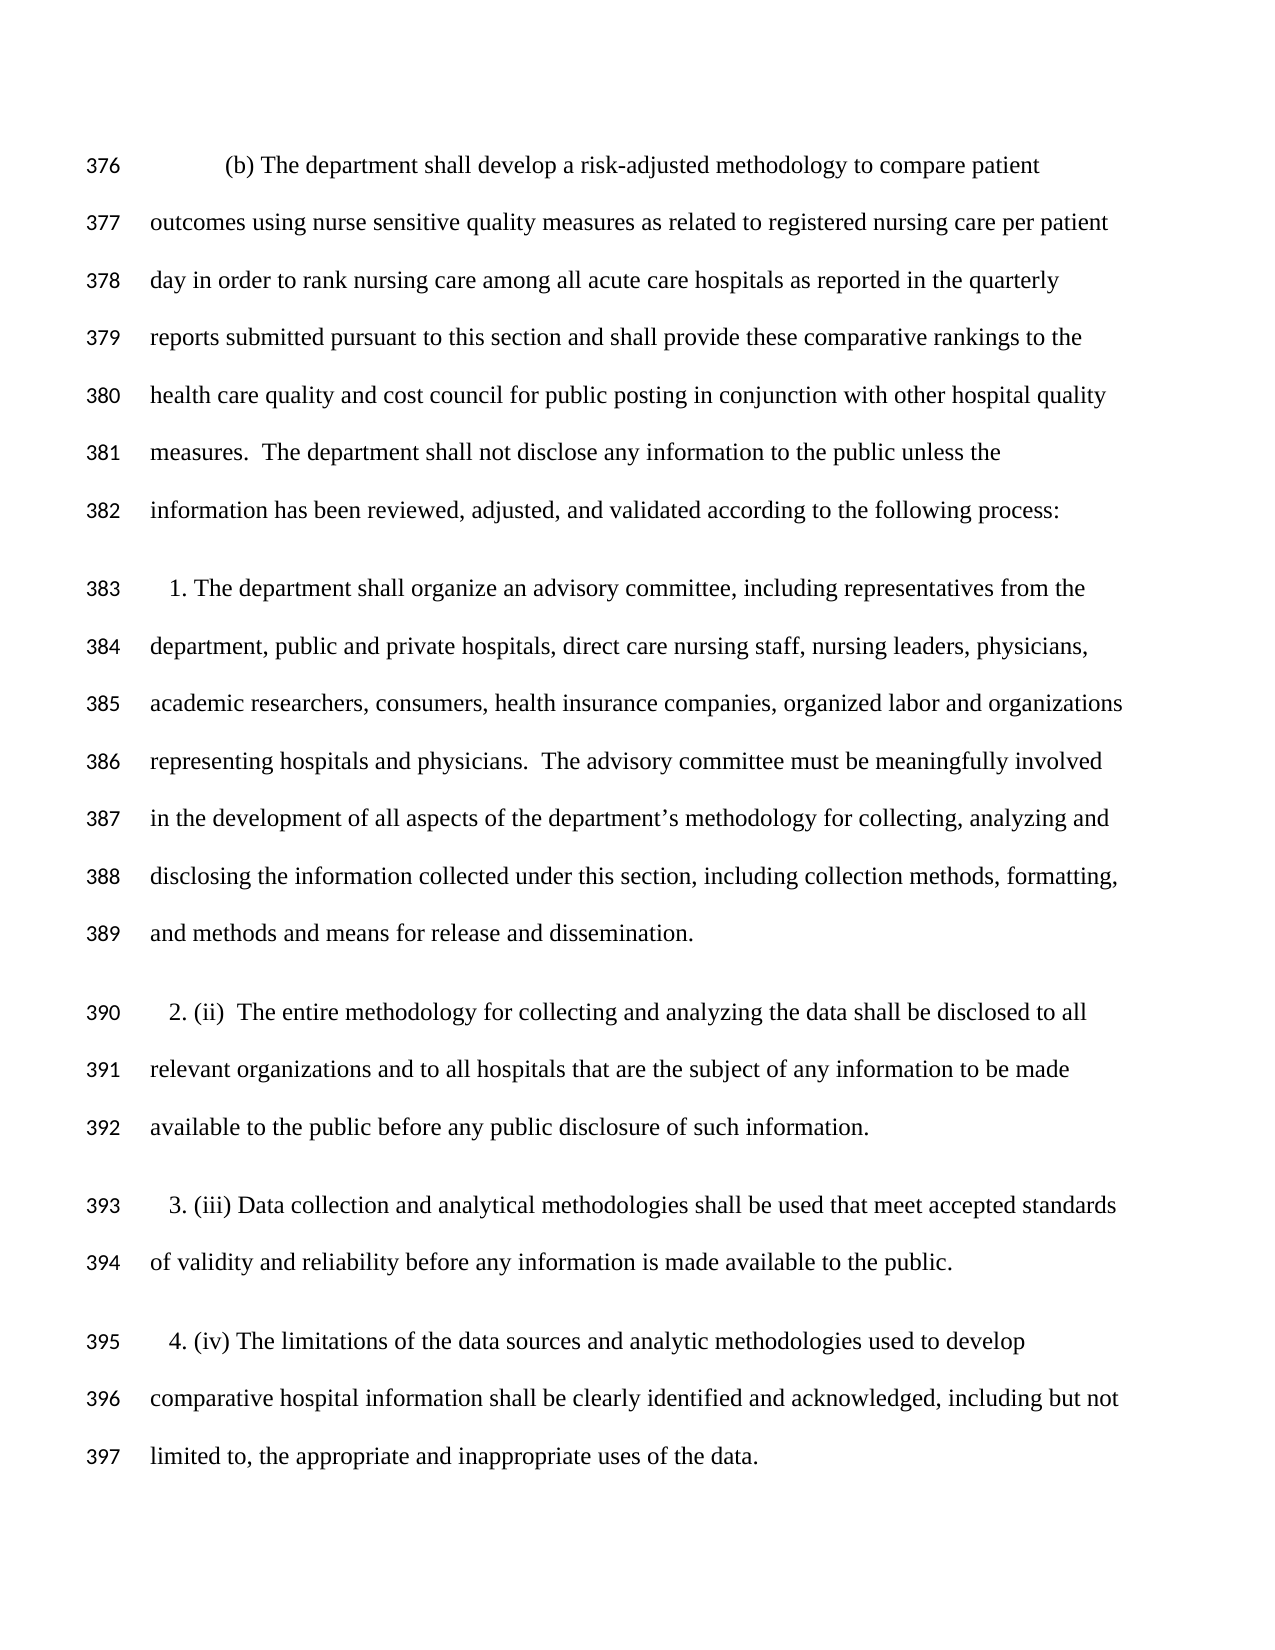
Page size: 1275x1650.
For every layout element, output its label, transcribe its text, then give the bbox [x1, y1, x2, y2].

text 1. The department shall organize an advisory committee, including representatives from the department, public and private hospitals, direct care nursing staff, nursing leaders, physicians, academic researchers, consumers, health insurance companies, organized labor and organizations representing hospitals and physicians. The advisory committee must be meaningfully involved in the development of all aspects of the department’s methodology for collecting, analyzing and disclosing the information collected under this section, including collection methods, formatting, and methods and means for release and dissemination. [150, 573, 1125, 947]
text 2. (ii) The entire methodology for collecting and analyzing the data shall be disclosed to all relevant organizations and to all hospitals that are the subject of any information to be made available to the public before any public disclosure of such information. [150, 997, 1125, 1140]
text (b) The department shall develop a risk-adjusted methodology to compare patient outcomes using nurse sensitive quality measures as related to registered nursing care per patient day in order to rank nursing care among all acute care hospitals as reported in the quarterly reports submitted pursuant to this section and shall provide these comparative rankings to the health care quality and cost council for public posting in conjunction with other hospital quality measures. The department shall not disclose any information to the public unless the information has been reviewed, adjusted, and validated according to the following process: [150, 150, 1125, 524]
text 4. (iv) The limitations of the data sources and analytic methodologies used to develop comparative hospital information shall be clearly identified and acknowledged, including but not limited to, the appropriate and inappropriate uses of the data. [150, 1326, 1125, 1469]
text 3. (iii) Data collection and analytical methodologies shall be used that meet accepted standards of validity and reliability before any information is made available to the public. [150, 1190, 1125, 1276]
